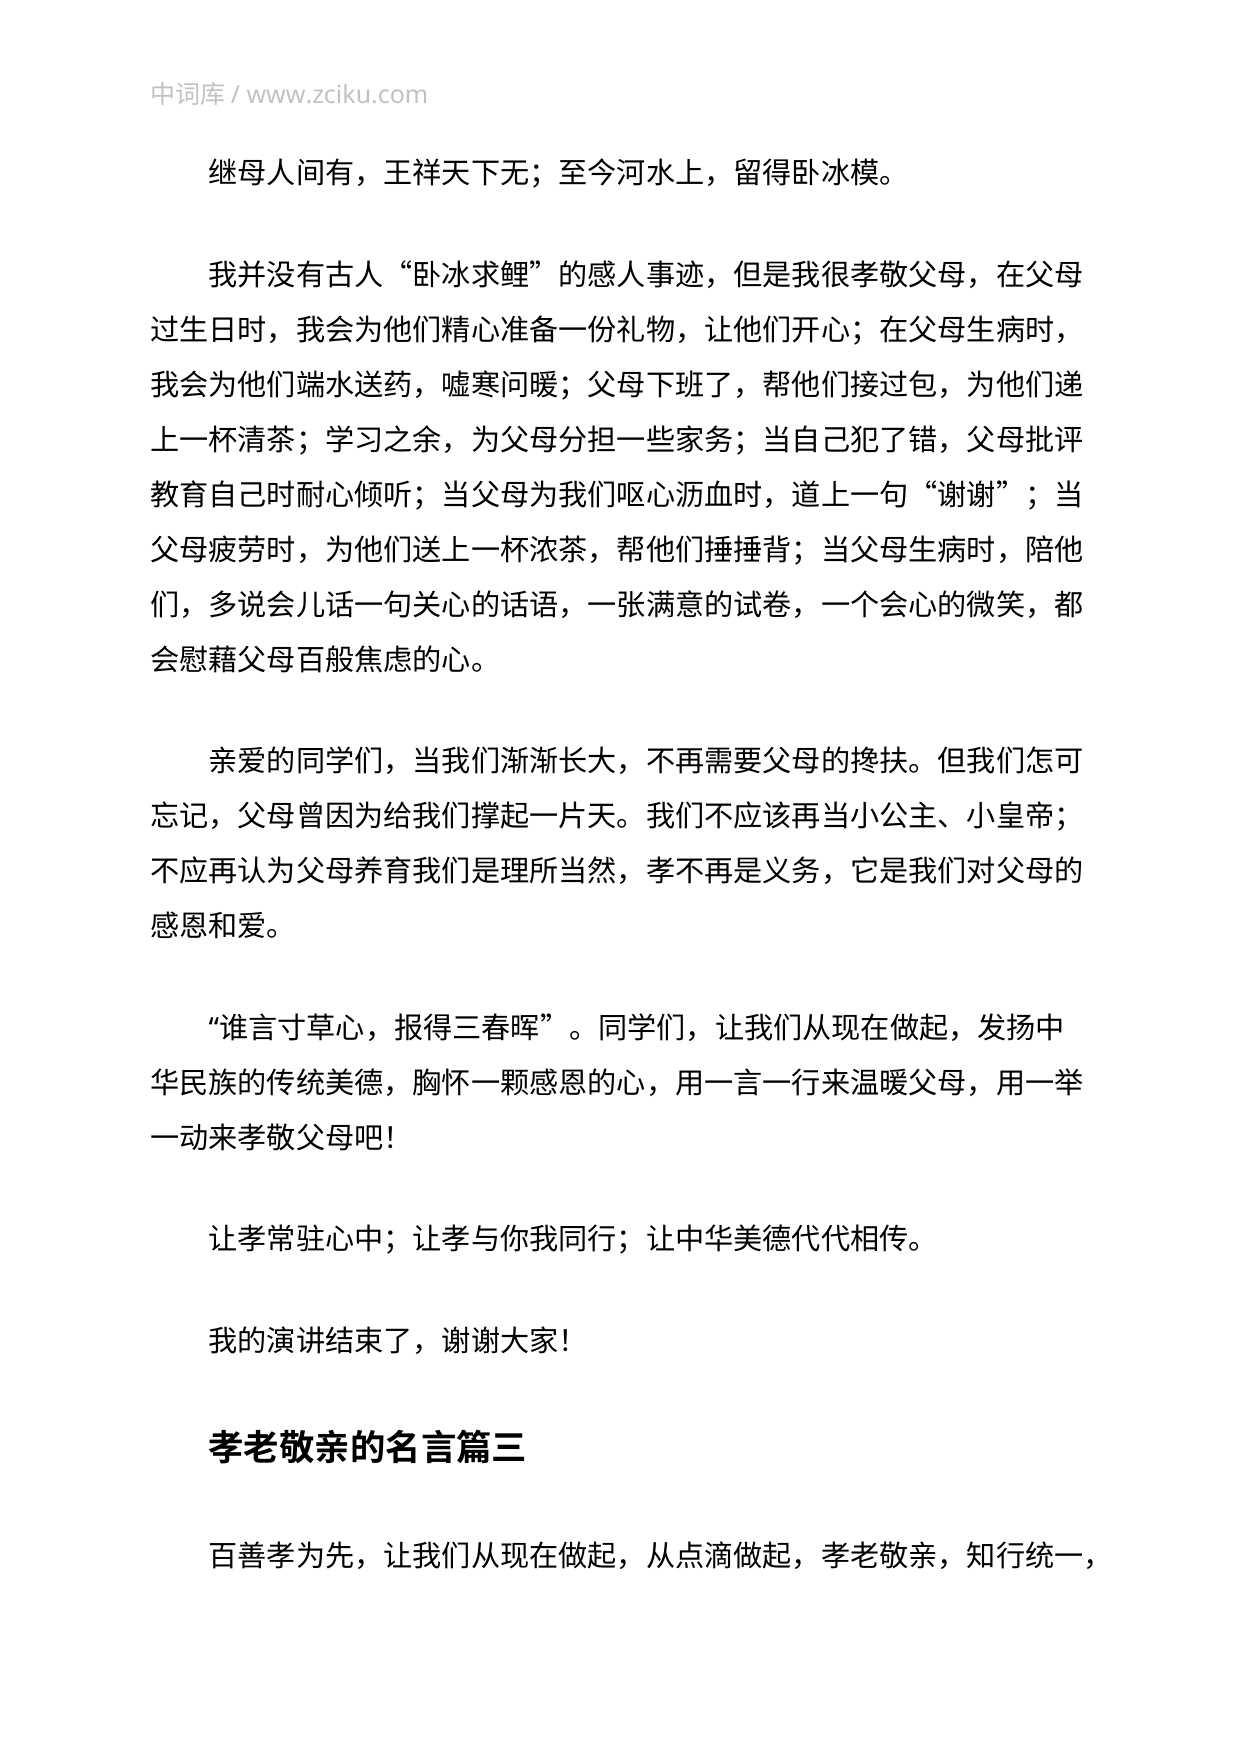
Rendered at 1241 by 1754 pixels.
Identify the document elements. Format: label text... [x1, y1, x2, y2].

text 继母人间有，王祥天下无；至今河水上，留得卧冰模。 [150, 150, 1090, 192]
text 亲爱的同学们，当我们渐渐长大，不再需要父母的搀扶。但我们怎可忘记，父母曾因为给我们撑起一片天。我们不应该再当小公主、小皇帝；不应再认为父母养育我们是理所当然，孝不再是义务，它是我们对父母的感恩和爱。 [150, 738, 1090, 945]
text 孝老敬亲的名言篇三 [150, 1419, 1090, 1471]
text 让孝常驻心中；让孝与你我同行；让中华美德代代相传。 [150, 1216, 1090, 1258]
text “谁言寸草心，报得三春晖”。同学们，让我们从现在做起，发扬中华民族的传统美德，胸怀一颗感恩的心，用一言一行来温暖父母，用一举一动来孝敬父母吧！ [150, 1004, 1090, 1156]
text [150, 1533, 1090, 1575]
text 我并没有古人“卧冰求鲤”的感人事迹，但是我很孝敬父母，在父母过生日时，我会为他们精心准备一份礼物，让他们开心；在父母生病时，我会为他们端水送药，嘘寒问暖；父母下班了，帮他们接过包，为他们递上一杯清茶；学习之余，为父母分担一些家务；当自己犯了错，父母批评教育自己时耐心倾听；当父母为我们呕心沥血时，道上一句“谢谢”；当父母疲劳时，为他们送上一杯浓茶，帮他们捶捶背；当父母生病时，陪他们，多说会儿话一句关心的话语，一张满意的试卷，一个会心的微笑，都会慰藉父母百般焦虑的心。 [150, 252, 1090, 678]
text 我的演讲结束了，谢谢大家！ [150, 1318, 1090, 1360]
